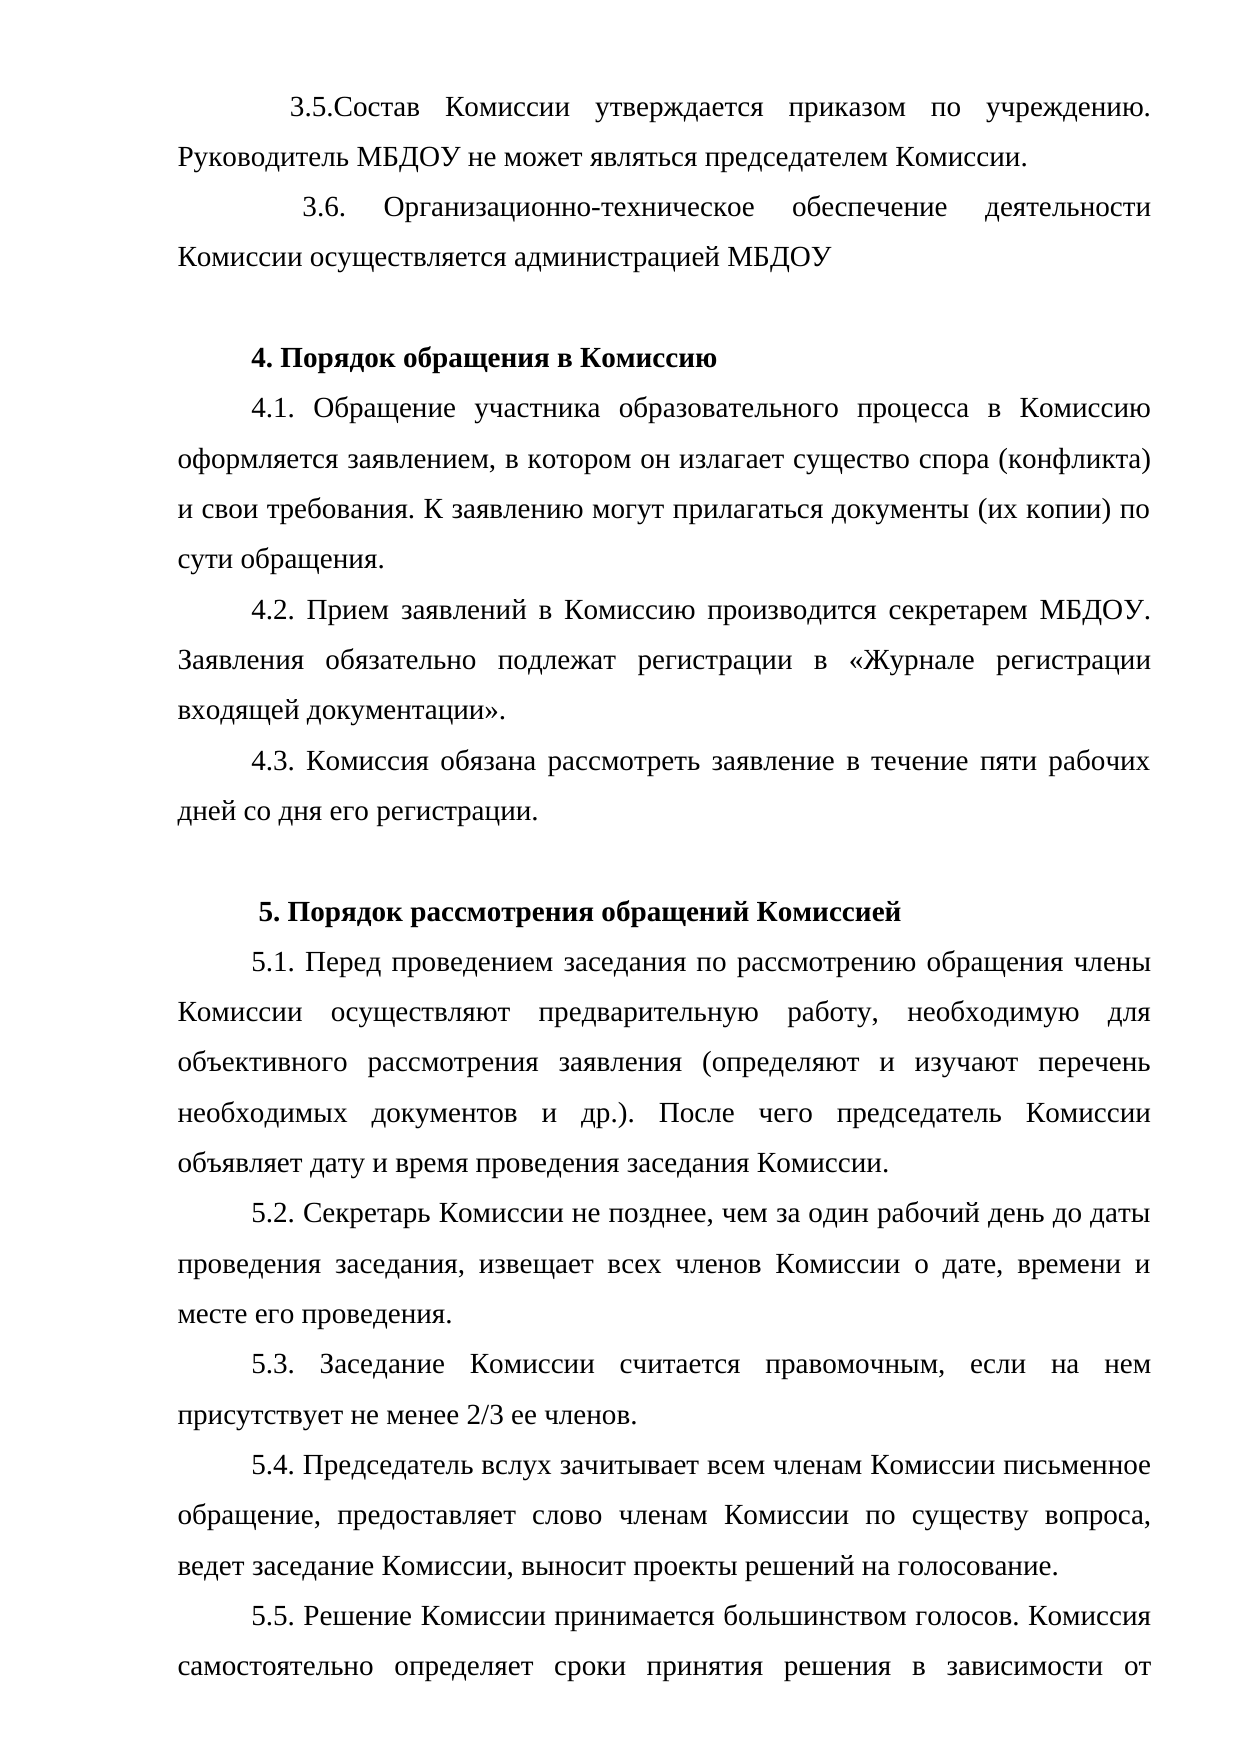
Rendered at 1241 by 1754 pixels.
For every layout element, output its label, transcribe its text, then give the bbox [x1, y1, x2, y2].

text 5.4. Председатель вслух зачитывает всем членам Комиссии письменное обращение, предоставляет слово членам Комиссии по существу вопроса, ведет заседание Комиссии, выносит проекты решений на голосование. [177, 1447, 1152, 1581]
text 3.5.Состав Комиссии утверждается приказом по учреждению. Руководитель МБДОУ не может являться председателем Комиссии. [177, 89, 1152, 172]
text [177, 1598, 1152, 1682]
text 4.1. Обращение участника образовательного процесса в Комиссию оформляется заявлением, в котором он излагает существо спора (конфликта) и свои требования. К заявлению могут прилагаться документы (их копии) по сути обращения. [177, 391, 1152, 575]
text 3.6. Организационно-техническое обеспечение деятельности Комиссии осуществляется администрацией МБДОУ [177, 189, 1152, 273]
text 5.1. Перед проведением заседания по рассмотрению обращения члены Комиссии осуществляют предварительную работу, необходимую для объективного рассмотрения заявления (определяют и изучают перечень необходимых документов и др.). После чего председатель Комиссии объявляет дату и время проведения заседания Комиссии. [177, 944, 1152, 1179]
text 5.2. Секретарь Комиссии не позднее, чем за один рабочий день до даты проведения заседания, извещает всех членов Комиссии о дате, времени и месте его проведения. [177, 1196, 1152, 1330]
text 4.3. Комиссия обязана рассмотреть заявление в течение пяти рабочих дней со дня его регистрации. [177, 743, 1152, 827]
text 4.2. Прием заявлений в Комиссию производится секретарем МБДОУ. Заявления обязательно подлежат регистрации в «Журнале регистрации входящей документации». [177, 592, 1152, 726]
text 5.3. Заседание Комиссии считается правомочным, если на нем присутствует не менее 2/3 ее членов. [177, 1346, 1152, 1430]
text 4. Порядок обращения в Комиссию [177, 340, 1152, 374]
text 5. Порядок рассмотрения обращений Комиссией [177, 894, 1152, 927]
